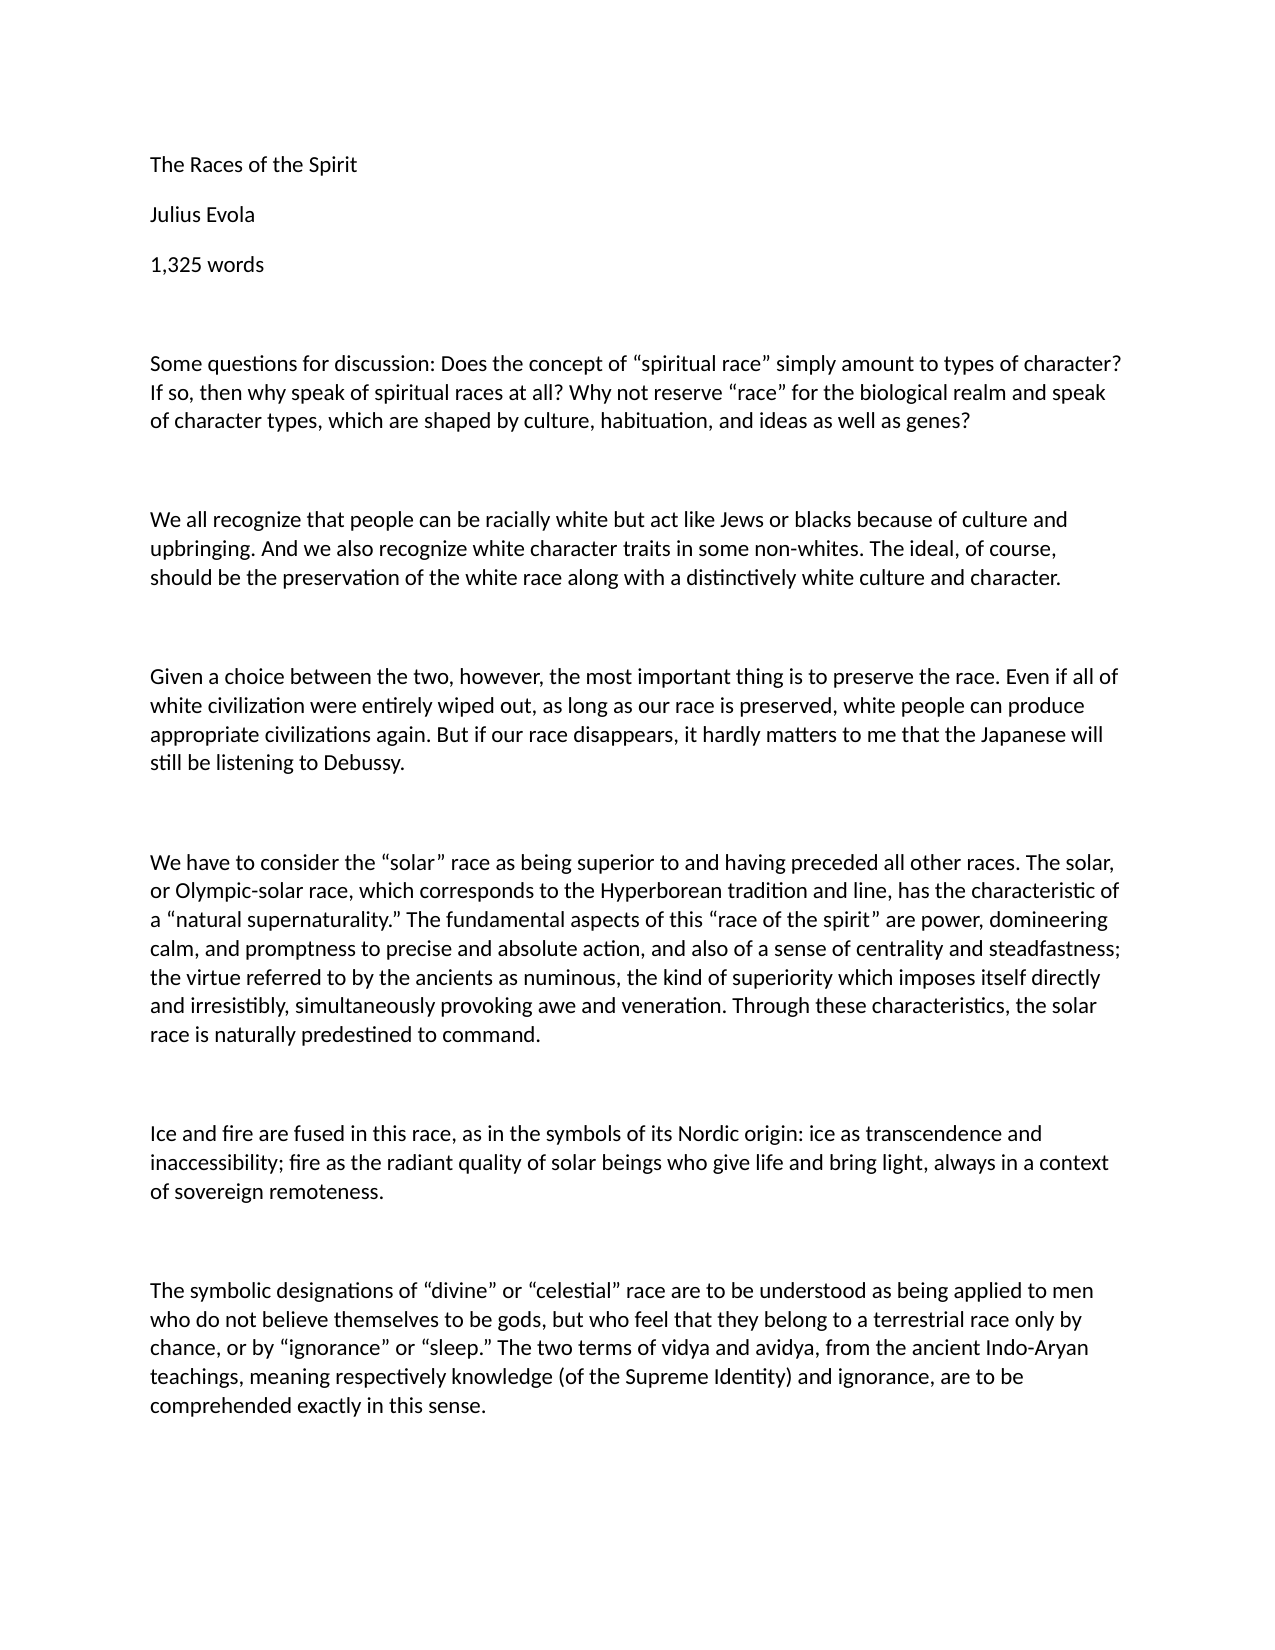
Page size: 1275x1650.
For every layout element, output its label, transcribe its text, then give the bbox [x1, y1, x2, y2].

text The Races of the Spirit [150, 150, 1125, 179]
text We all recognize that people can be racially white but act like Jews or blacks because of culture and upbringing. And we also recognize white character traits in some non-whites. The ideal, of course, should be the preservation of the white race along with a distinctively white culture and character. [150, 505, 1125, 591]
text Given a choice between the two, however, the most important thing is to preserve the race. Even if all of white civilization were entirely wiped out, as long as our race is preserved, white people can produce appropriate civilizations again. But if our race disappears, it hardly matters to me that the Japanese will still be listening to Debussy. [150, 662, 1125, 777]
text We have to consider the “solar” race as being superior to and having preceded all other races. The solar, or Olympic-solar race, which corresponds to the Hyperborean tradition and line, has the characteristic of a “natural supernaturality.” The fundamental aspects of this “race of the spirit” are power, domineering calm, and promptness to precise and absolute action, and also of a sense of centrality and steadfastness; the virtue referred to by the ancients as numinous, the kind of superiority which imposes itself directly and irresistibly, simultaneously provoking awe and veneration. Through these characteristics, the solar race is naturally predestined to command. [150, 847, 1125, 1048]
text Ice and fire are fused in this race, as in the symbols of its Nordic origin: ice as transcendence and inaccessibility; fire as the radiant quality of solar beings who give life and bring light, always in a context of sovereign remoteness. [150, 1119, 1125, 1205]
text Some questions for discussion: Does the concept of “spiritual race” simply amount to types of character? If so, then why speak of spiritual races at all? Why not reserve “race” for the biological realm and speak of character types, which are shaped by culture, habituation, and ideas as well as genes? [150, 348, 1125, 434]
text Julius Evola [150, 199, 1125, 228]
text 1,325 words [150, 249, 1125, 278]
text The symbolic designations of “divine” or “celestial” race are to be understood as being applied to men who do not believe themselves to be gods, but who feel that they belong to a terrestrial race only by chance, or by “ignorance” or “sleep.” The two terms of vidya and avidya, from the ancient Indo-Aryan teachings, meaning respectively knowledge (of the Supreme Identity) and ignorance, are to be comprehended exactly in this sense. [150, 1275, 1125, 1419]
